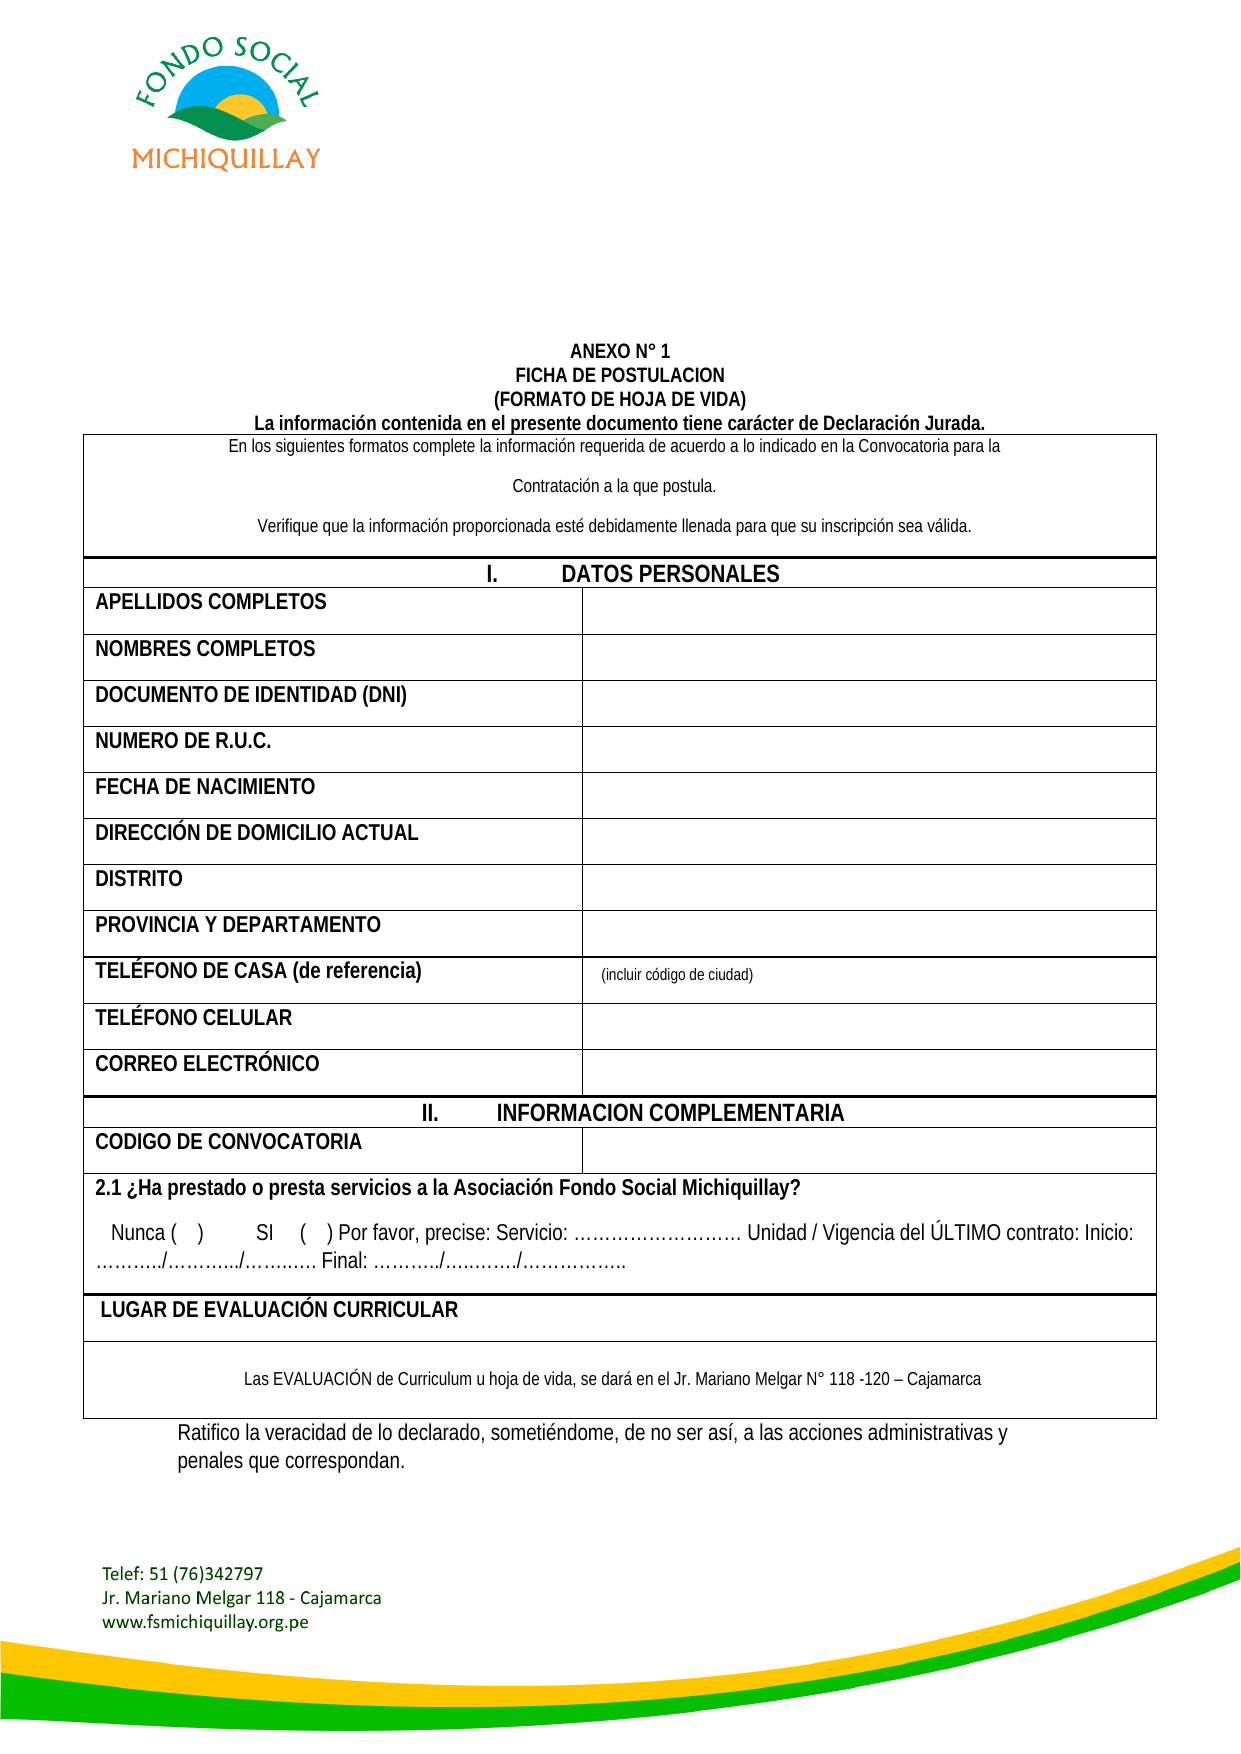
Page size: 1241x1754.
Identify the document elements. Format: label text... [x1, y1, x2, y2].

table_cell FECHA DE NACIMIENTO [84, 773, 582, 818]
table_cell [583, 727, 1156, 772]
text La información contenida en el presente documento tiene carácter de Declaración Jurada. [177, 410, 1063, 434]
table_cell DOCUMENTO DE IDENTIDAD (DNI) [84, 681, 582, 726]
table_cell 2.1 ¿Ha prestado o presta servicios a la Asociación Fondo Social Michiquillay? Nunca ( ) SI ( ) Por favor, precise: Servicio: ……………………… Unidad / Vigencia del ÚLTIMO contrato: Inicio: ………../……….../……..…. Final: ………../…..……./…………….. [84, 1174, 1156, 1292]
table_cell [583, 1004, 1156, 1049]
text Ratifico la veracidad de lo declarado, sometiéndome, de no ser así, a las acciones administrativas y penales que correspondan. [177, 1419, 1039, 1473]
picture [0, 1544, 1241, 1735]
table_cell Las EVALUACIÓN de Curriculum u hoja de vida, se dará en el Jr. Mariano Melgar N° 118 -120 – Cajamarca [84, 1342, 1156, 1417]
table_cell [583, 911, 1156, 956]
table_cell [583, 1050, 1156, 1095]
text ANEXO N° 1 [177, 338, 1063, 362]
table_cell DISTRITO [84, 865, 582, 910]
table_cell (incluir código de ciudad) [583, 958, 1156, 1003]
table_cell CORREO ELECTRÓNICO [84, 1050, 582, 1095]
table_cell DIRECCIÓN DE DOMICILIO ACTUAL [84, 819, 582, 864]
table_cell INFORMACION COMPLEMENTARIA [84, 1098, 1156, 1127]
table_header En los siguientes formatos complete la información requerida de acuerdo a lo indicado en la Convocatoria para la Contratación a la que postula. Verifique que la información proporcionada esté debidamente llenada para que su inscripción sea válida. [84, 435, 1156, 556]
table_cell APELLIDOS COMPLETOS [84, 588, 582, 633]
table_cell [583, 635, 1156, 679]
table_cell NOMBRES COMPLETOS [84, 635, 582, 679]
picture [131, 37, 321, 172]
table_cell NUMERO DE R.U.C. [84, 727, 582, 772]
table_cell [583, 1128, 1156, 1173]
text (FORMATO DE HOJA DE VIDA) [177, 386, 1063, 410]
text FICHA DE POSTULACION [177, 362, 1063, 386]
table_cell [583, 681, 1156, 726]
table_cell TELÉFONO CELULAR [84, 1004, 582, 1049]
table_cell CODIGO DE CONVOCATORIA [84, 1128, 582, 1173]
table_cell DATOS PERSONALES [84, 559, 1156, 587]
table_cell [583, 819, 1156, 864]
table_cell LUGAR DE EVALUACIÓN CURRICULAR [84, 1296, 1156, 1341]
table_cell TELÉFONO DE CASA (de referencia) [84, 958, 582, 1003]
table_cell [583, 588, 1156, 633]
table_cell PROVINCIA Y DEPARTAMENTO [84, 911, 582, 956]
table_cell [583, 865, 1156, 910]
table_cell [583, 773, 1156, 818]
